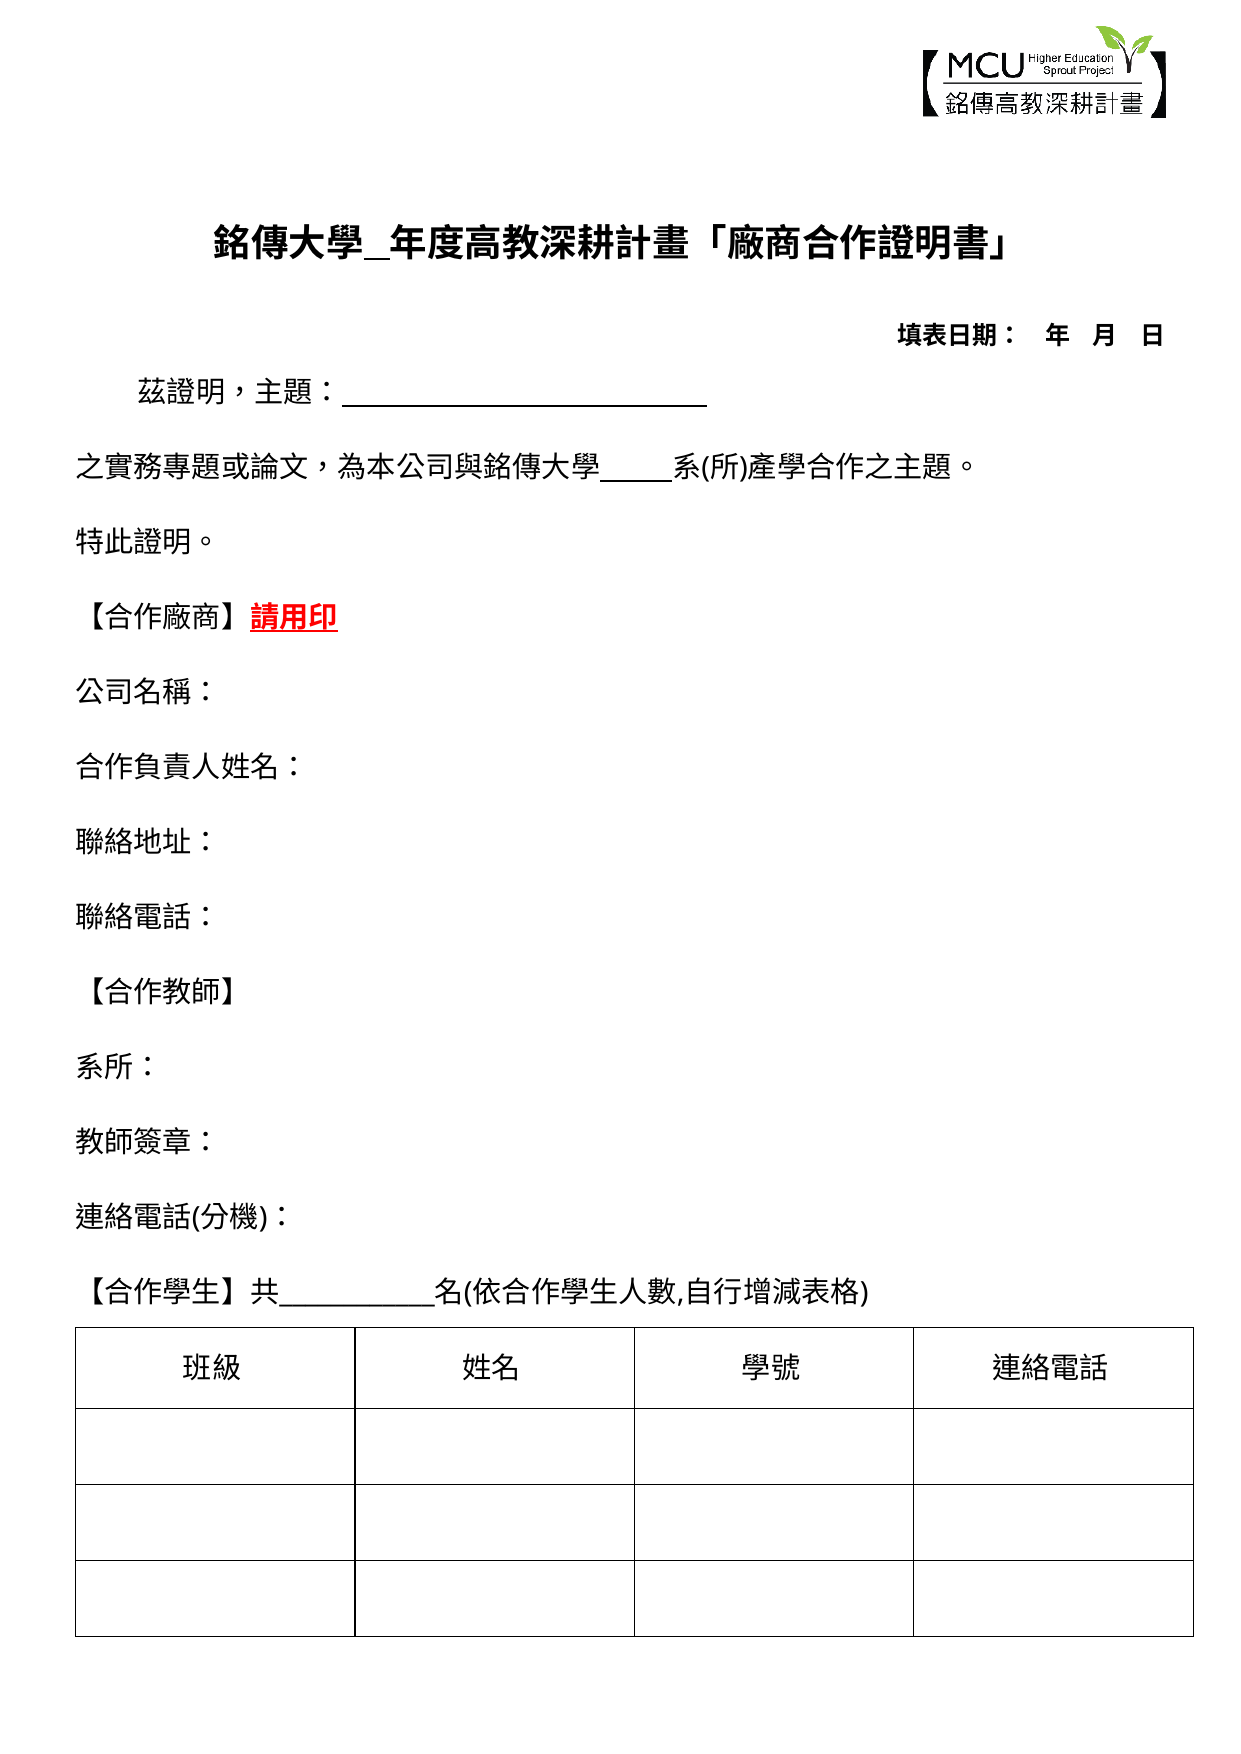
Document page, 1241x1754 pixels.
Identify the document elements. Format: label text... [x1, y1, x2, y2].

picture [878, 26, 1210, 121]
table_cell [356, 1561, 634, 1636]
text 銘傳大學 年度高教深耕計畫「廠商合作證明書」 [75, 202, 1165, 277]
table_cell [356, 1409, 634, 1484]
table_cell [635, 1485, 913, 1560]
text 【合作學生】共____________名(依合作學生人數,自行增減表格) [75, 1252, 1158, 1327]
table_header 姓名 [356, 1328, 634, 1408]
table_header 班級 [76, 1328, 354, 1408]
text 填表日期： 年 月 日 [75, 314, 1165, 352]
table_cell [914, 1409, 1193, 1484]
text 之實務專題或論文，為本公司與銘傳大學 系(所)產學合作之主題。 [75, 427, 1158, 502]
table_cell [914, 1485, 1193, 1560]
table_cell [635, 1409, 913, 1484]
text 茲證明，主題： [75, 352, 1158, 427]
table_cell [635, 1561, 913, 1636]
table_cell [76, 1485, 354, 1560]
table_cell [914, 1561, 1193, 1636]
text 公司名稱： [75, 652, 1158, 727]
text 聯絡地址： [75, 802, 1158, 877]
text 特此證明。 [75, 502, 1158, 577]
text 【合作教師】 [75, 952, 1158, 1027]
table_cell [76, 1561, 354, 1636]
text 系所： [75, 1027, 1158, 1102]
text 聯絡電話： [75, 877, 1158, 952]
text 教師簽章： [75, 1102, 1158, 1177]
table_header 連絡電話 [914, 1328, 1193, 1408]
table_cell [356, 1485, 634, 1560]
text 【合作廠商】請用印 [75, 577, 1158, 652]
table_header 學號 [635, 1328, 913, 1408]
text 連絡電話(分機)： [75, 1177, 1158, 1252]
table_cell [76, 1409, 354, 1484]
text 合作負責人姓名： [75, 727, 1158, 802]
